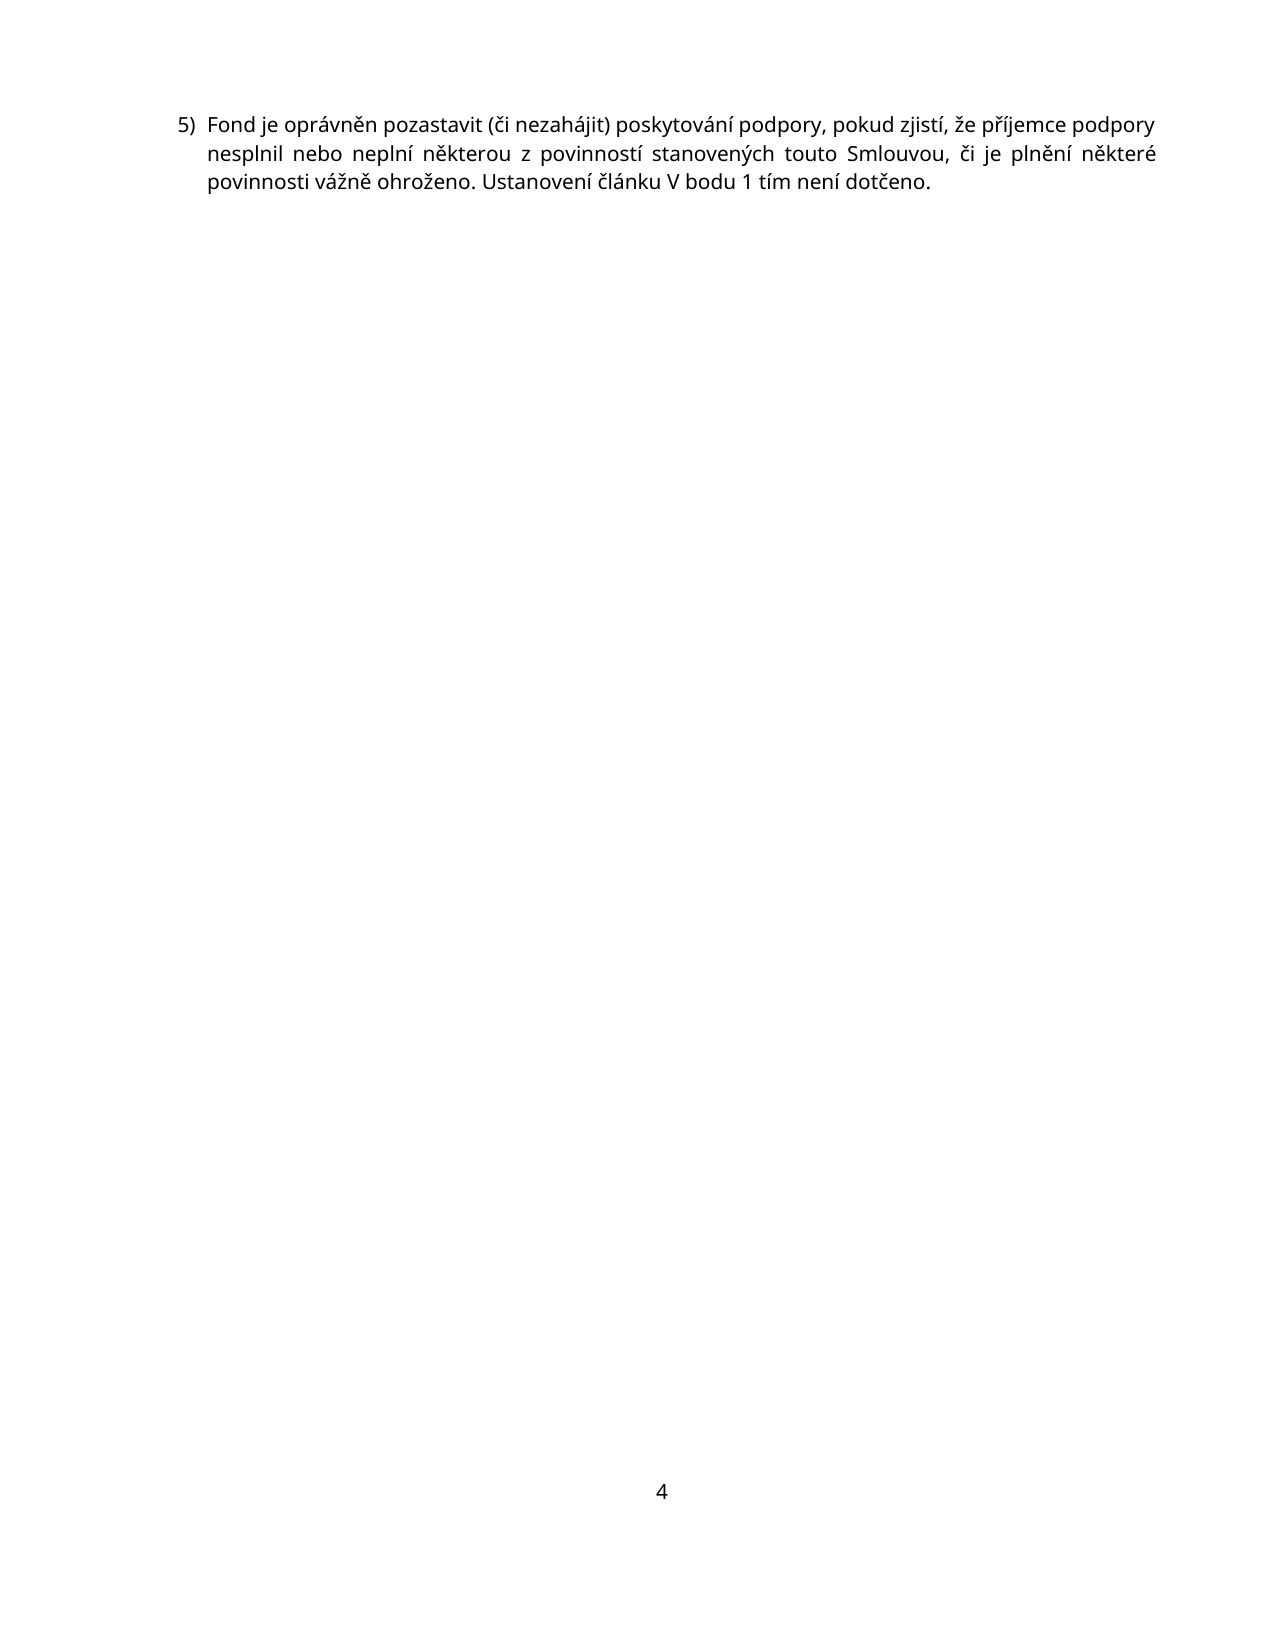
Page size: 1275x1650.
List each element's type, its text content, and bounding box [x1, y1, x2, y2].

list Fond je oprávněn pozastavit (či nezahájit) poskytování podpory, pokud zjistí, že příjemce podpory nesplnil nebo neplní některou z povinností stanovených touto Smlouvou, či je plnění některé povinnosti vážně ohroženo. Ustanovení článku V bodu 1 tím není dotčeno. [177, 110, 1156, 196]
